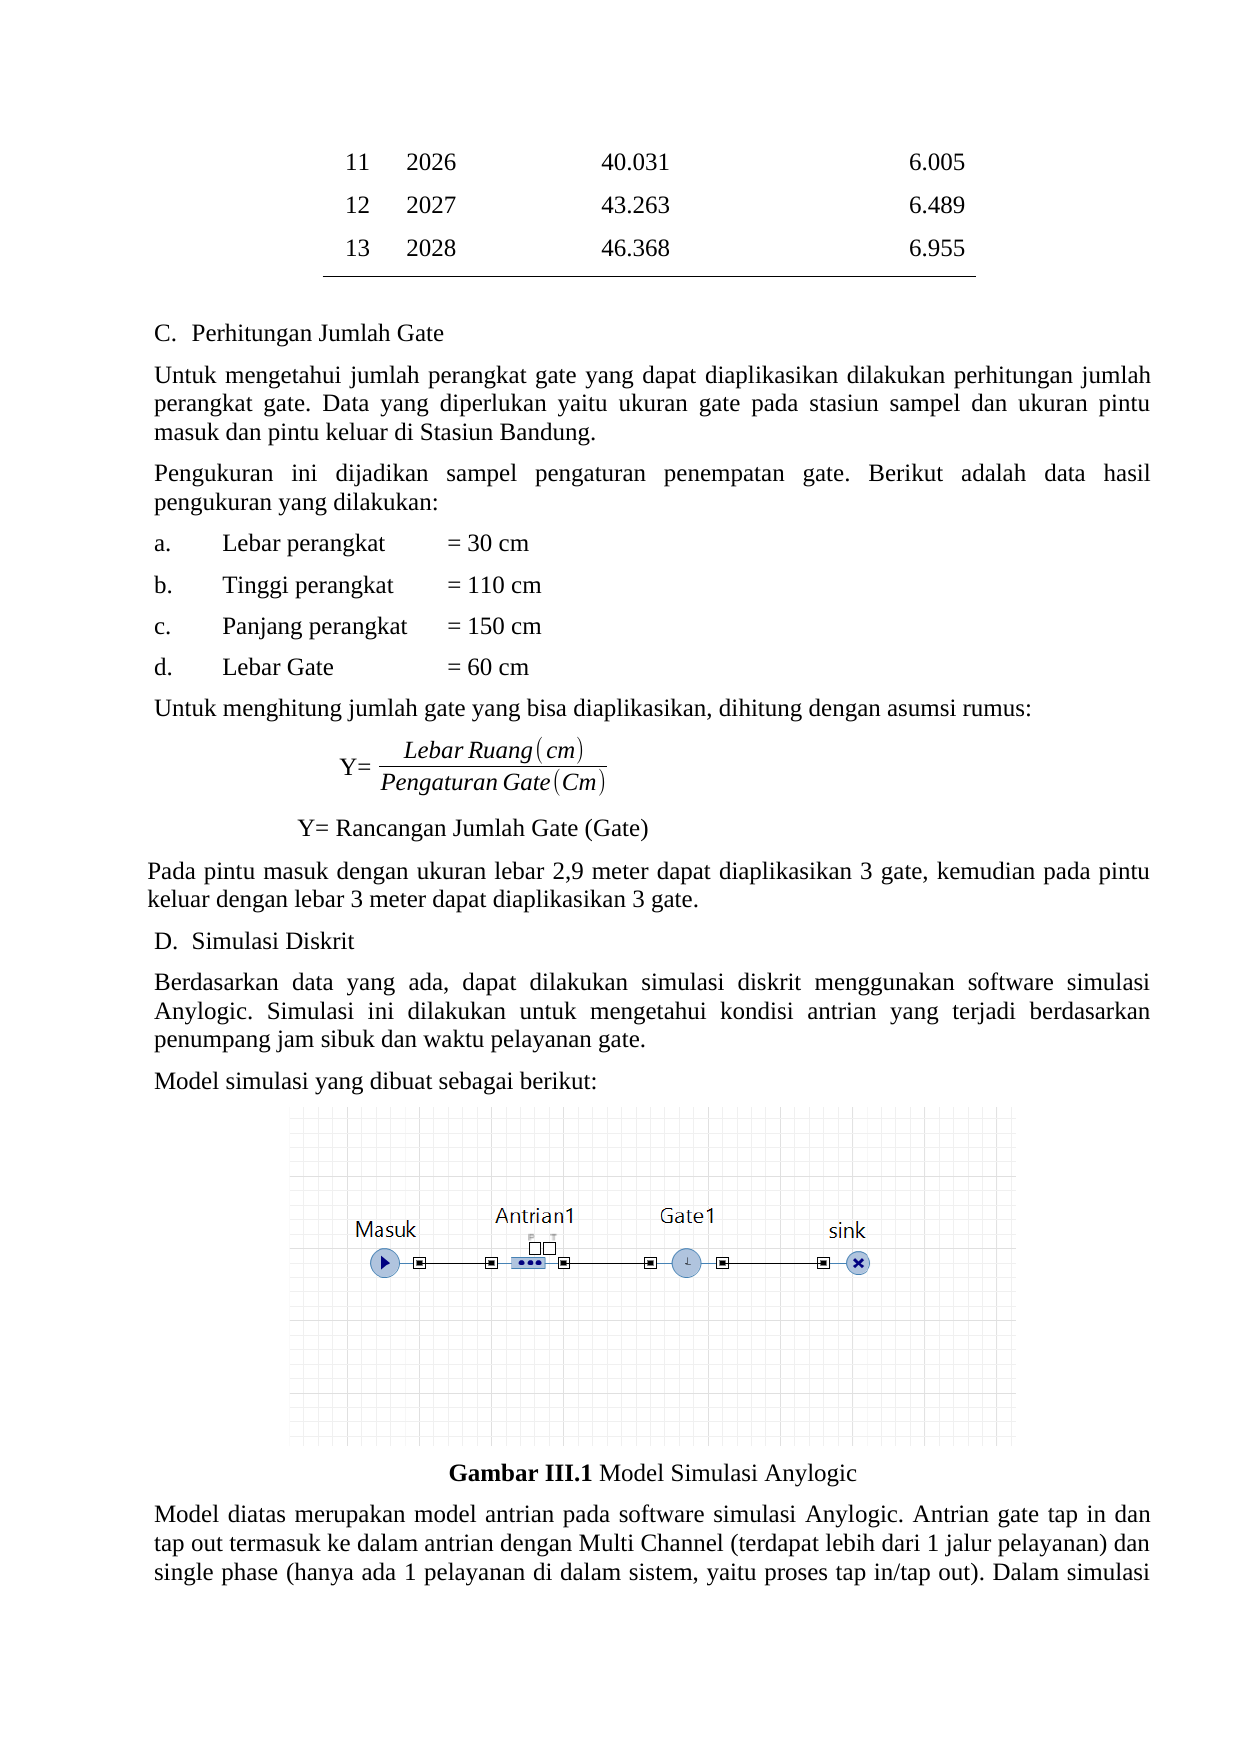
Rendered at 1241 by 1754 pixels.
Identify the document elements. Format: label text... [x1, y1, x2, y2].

picture [289, 1107, 1016, 1446]
table_cell 6.489 [681, 190, 976, 233]
text Untuk mengetahui jumlah perangkat gate yang dapat diaplikasikan dilakukan perhitungan jumlah perangkat gate. Data yang diperlukan yaitu ukuran gate pada stasiun sampel dan ukuran pintu masuk dan pintu keluar di Stasiun Bandung. [154, 360, 1152, 446]
table_cell 6.005 [681, 147, 976, 190]
list Perhitungan Jumlah Gate [154, 318, 1152, 347]
table_cell 2026 [381, 147, 481, 190]
text Model simulasi yang dibuat sebagai berikut: [154, 1066, 1152, 1094]
table_cell 46.368 [481, 233, 681, 276]
text b. Tinggi perangkat = 110 cm [154, 570, 1152, 598]
text c. Panjang perangkat = 150 cm [154, 611, 1152, 640]
text Berdasarkan data yang ada, dapat dilakukan simulasi diskrit menggunakan software simulasi Anylogic. Simulasi ini dilakukan untuk mengetahui kondisi antrian yang terjadi berdasarkan penumpang jam sibuk dan waktu pelayanan gate. [154, 967, 1152, 1053]
table_cell 43.263 [481, 190, 681, 233]
table_cell 12 [323, 190, 381, 233]
table_cell 6.955 [681, 233, 976, 276]
text d. Lebar Gate = 60 cm [154, 652, 1152, 681]
text Gambar III.1 Model Simulasi Anylogic [154, 1458, 1152, 1487]
text Y= [295, 735, 1152, 798]
table_cell 11 [323, 147, 381, 190]
text Pengukuran ini dijadikan sampel pengaturan penempatan gate. Berikut adalah data hasil pengukuran yang dilakukan: [154, 458, 1152, 516]
table_cell 40.031 [481, 147, 681, 190]
text Untuk menghitung jumlah gate yang bisa diaplikasikan, dihitung dengan asumsi rumus: [154, 693, 1152, 722]
table_cell 2027 [381, 190, 481, 233]
table_cell 13 [323, 233, 381, 276]
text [154, 1499, 1152, 1586]
text Y= Rancangan Jumlah Gate (Gate) [177, 813, 1152, 841]
text a. Lebar perangkat = 30 cm [154, 528, 1152, 557]
text Pada pintu masuk dengan ukuran lebar 2,9 meter dapat diaplikasikan 3 gate, kemudian pada pintu keluar dengan lebar 3 meter dapat diaplikasikan 3 gate. [147, 856, 1152, 913]
table_cell 2028 [381, 233, 481, 276]
list Simulasi Diskrit [154, 926, 1152, 954]
